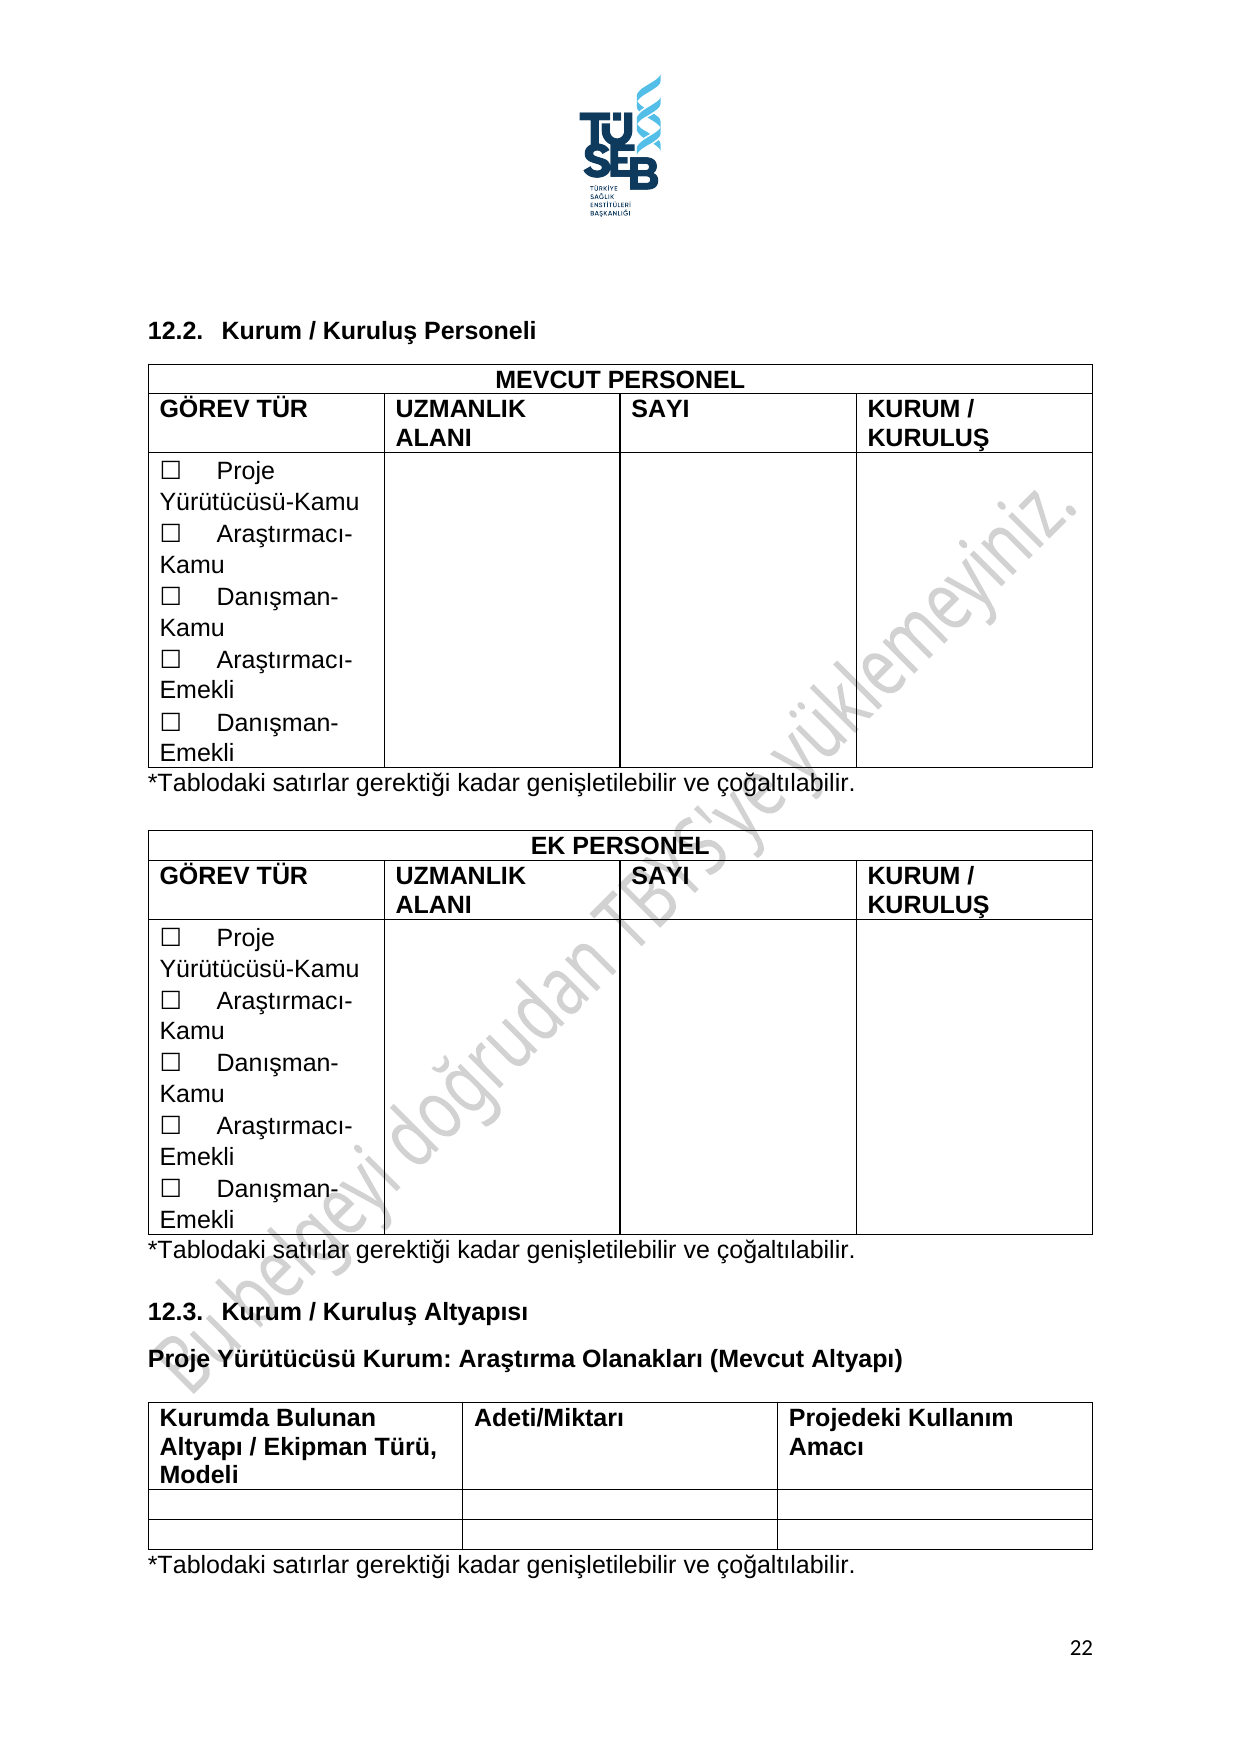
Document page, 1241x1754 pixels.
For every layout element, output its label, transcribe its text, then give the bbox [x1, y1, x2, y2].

table_cell UZMANLIK ALANI [385, 394, 619, 452]
table_cell KURUM / KURULUŞ [857, 394, 1092, 452]
table_cell [385, 453, 619, 767]
table_cell [621, 453, 856, 767]
table_cell [149, 1520, 462, 1549]
table_cell [621, 920, 856, 1233]
table_header MEVCUT PERSONEL [149, 365, 1092, 393]
table_cell [463, 1520, 777, 1549]
text *Tablodaki satırlar gerektiği kadar genişletilebilir ve çoğaltılabilir. [148, 768, 1093, 797]
table_cell [778, 1520, 1092, 1549]
table_cell GÖREV TÜR [149, 861, 384, 918]
table_cell [857, 453, 1092, 767]
table_cell SAYI [621, 394, 856, 452]
table_cell GÖREV TÜR [149, 394, 384, 452]
table_cell Proje Yürütücüsü-Kamu Araştırmacı-Kamu Danışman-Kamu Araştırmacı-Emekli Danışman-Emekli [149, 920, 384, 1233]
table_header Projedeki Kullanım Amacı [778, 1403, 1092, 1489]
table_cell [149, 1490, 462, 1519]
table_cell UZMANLIK ALANI [385, 861, 619, 918]
text Proje Yürütücüsü Kurum: Araştırma Olanakları (Mevcut Altyapı) [148, 1344, 1093, 1373]
list Kurum / Kuruluş Personeli [148, 316, 1093, 344]
text *Tablodaki satırlar gerektiği kadar genişletilebilir ve çoğaltılabilir. [148, 1550, 1093, 1578]
table_header EK PERSONEL [149, 831, 1092, 860]
table_header Adeti/Miktarı [463, 1403, 777, 1489]
table_header Kurumda Bulunan Altyapı / Ekipman Türü, Modeli [149, 1403, 462, 1489]
table_cell [778, 1490, 1092, 1519]
list Kurum / Kuruluş Altyapısı [148, 1297, 1093, 1325]
text *Tablodaki satırlar gerektiği kadar genişletilebilir ve çoğaltılabilir. [148, 1235, 1093, 1263]
table_cell [385, 920, 619, 1233]
table_cell SAYI [621, 861, 856, 918]
table_cell KURUM / KURULUŞ [857, 861, 1092, 918]
table_cell [463, 1490, 777, 1519]
table_cell [857, 920, 1092, 1233]
table_cell Proje Yürütücüsü-Kamu Araştırmacı-Kamu Danışman-Kamu Araştırmacı-Emekli Danışman-Emekli [149, 453, 384, 767]
picture [579, 73, 661, 217]
